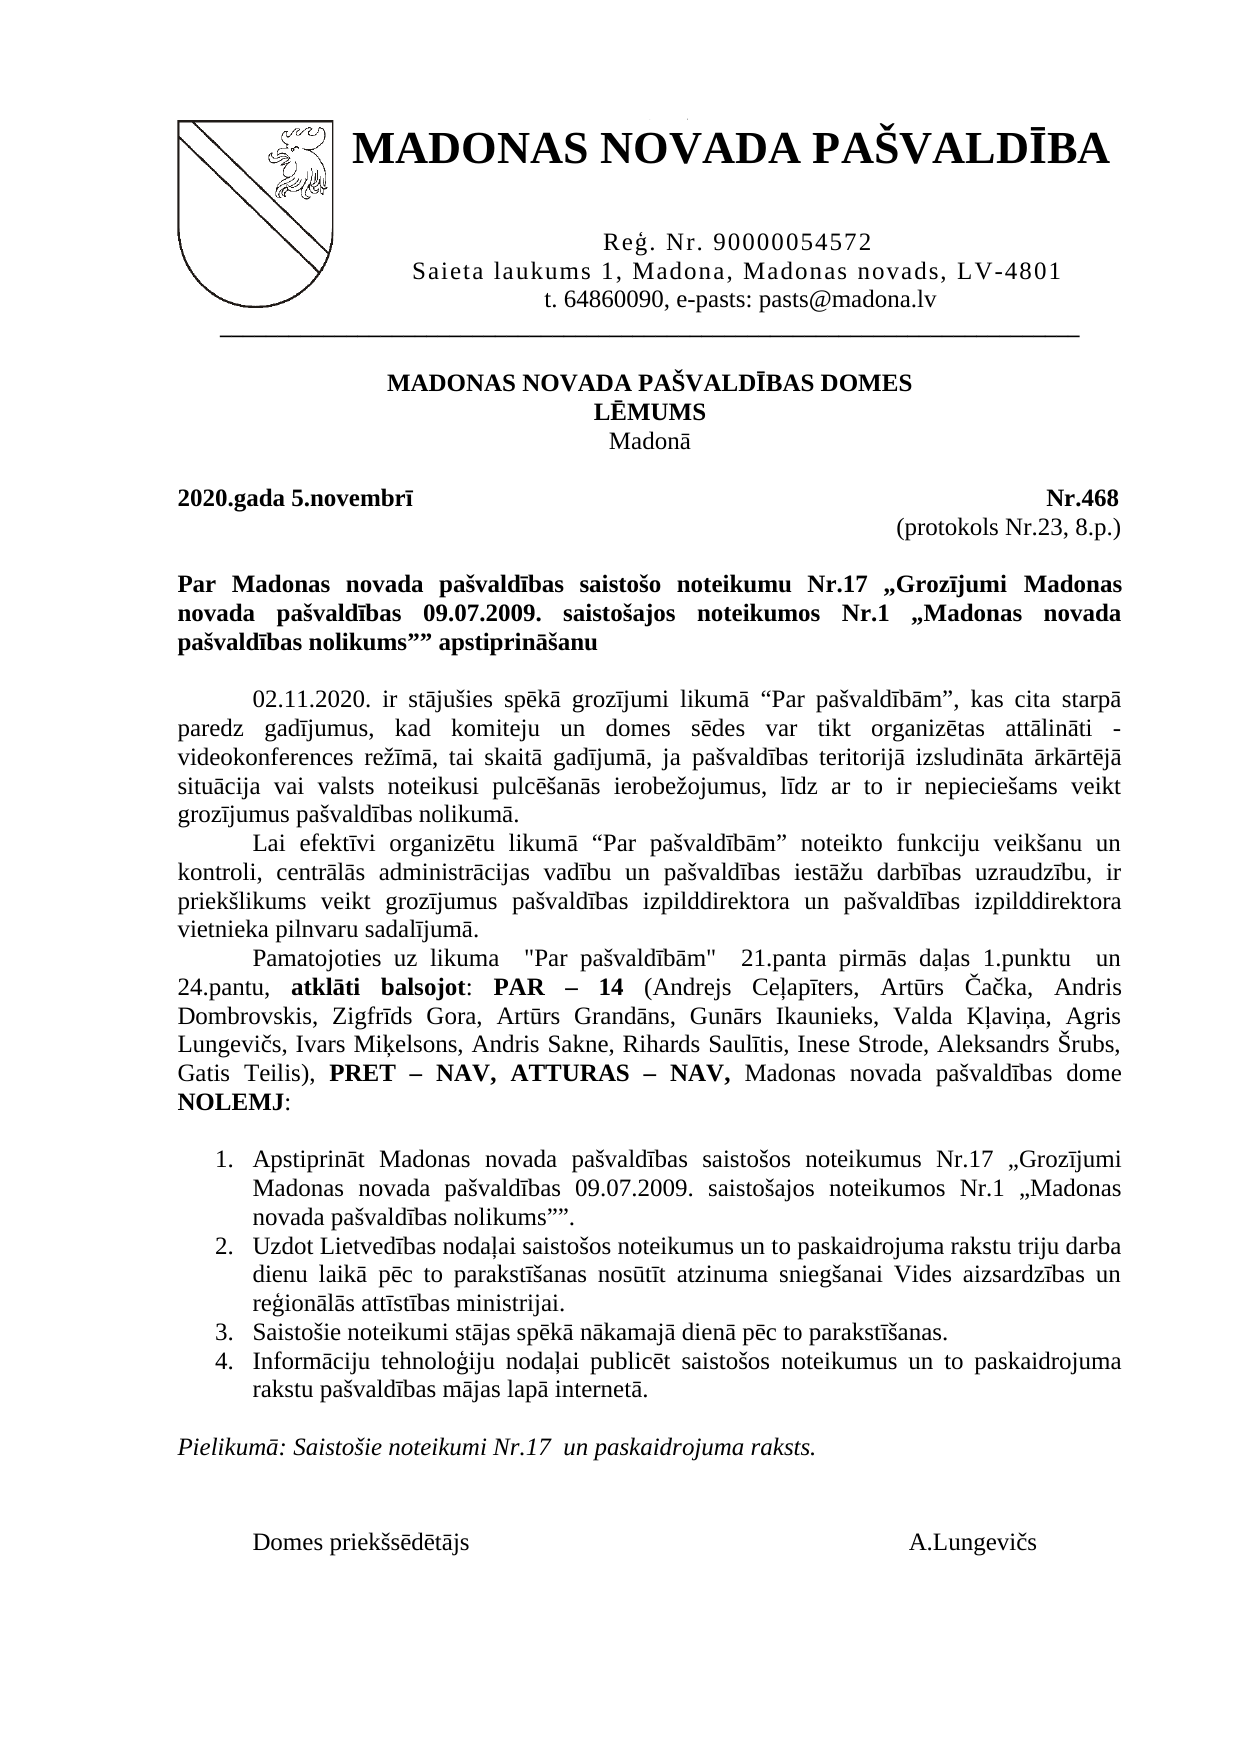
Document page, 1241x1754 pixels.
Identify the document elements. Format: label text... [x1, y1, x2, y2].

text Saieta laukums 1, Madona, Madonas novads, LV-4801 [334, 256, 1122, 284]
text Par Madonas novada pašvaldības saistošo noteikumu Nr.17 „Grozījumi Madonas novada pašvaldības 09.07.2009. saistošajos noteikumos Nr.1 „Madonas novada pašvaldības nolikums”” apstiprināšanu [177, 569, 1122, 656]
list Apstiprināt Madonas novada pašvaldības saistošos noteikumus Nr.17 „Grozījumi Madonas novada pašvaldības 09.07.2009. saistošajos noteikumos Nr.1 „Madonas novada pašvaldības nolikums””. [215, 1144, 1122, 1231]
text Lai efektīvi organizētu likumā “Par pašvaldībām” noteikto funkciju veikšanu un kontroli, centrālās administrācijas vadību un pašvaldības iestāžu darbības uzraudzību, ir priekšlikums veikt grozījumus pašvaldības izpilddirektora un pašvaldības izpilddirektora vietnieka pilnvaru sadalījumā. [177, 828, 1122, 943]
text Reģ. Nr. 90000054572 [334, 227, 1122, 256]
text t. 64860090, e-pasts: pasts@madona.lv [177, 284, 1122, 313]
text Domes priekšsēdētājs A.Lungevičs [177, 1527, 1113, 1556]
list Uzdot Lietvedības nodaļai saistošos noteikumus un to paskaidrojuma rakstu triju darba dienu laikā pēc to parakstīšanas nosūtīt atzinuma sniegšanai Vides aizsardzības un reģionālās attīstības ministrijai. [215, 1231, 1122, 1317]
text Pielikumā: Saistošie noteikumi Nr.17 un paskaidrojuma raksts. [177, 1432, 1122, 1461]
text (protokols Nr.23, 8.p.) [177, 512, 1122, 541]
list Informāciju tehnoloģiju nodaļai publicēt saistošos noteikumus un to paskaidrojuma rakstu pašvaldības mājas lapā internetā. [215, 1346, 1122, 1403]
text Pamatojoties uz likuma "Par pašvaldībām" 21.panta pirmās daļas 1.punktu un 24.pantu, atklāti balsojot: PAR – 14 (Andrejs Ceļapīters, Artūrs Čačka, Andris Dombrovskis, Zigfrīds Gora, Artūrs Grandāns, Gunārs Ikaunieks, Valda Kļaviņa, Agris Lungevičs, Ivars Miķelsons, Andris Sakne, Rihards Saulītis, Inese Strode, Aleksandrs Šrubs, Gatis Teilis), PRET – NAV, ATTURAS – NAV, Madonas novada pašvaldības dome NOLEMJ: [177, 943, 1122, 1116]
text MADONAS NOVADA PAŠVALDĪBA [334, 121, 1122, 173]
text 2020.gada 5.novembrī Nr.468 [177, 483, 1122, 512]
list Saistošie noteikumi stājas spēkā nākamajā dienā pēc to parakstīšanas. [215, 1317, 1122, 1346]
text 02.11.2020. ir stājušies spēkā grozījumi likumā “Par pašvaldībām”, kas cita starpā paredz gadījumus, kad komiteju un domes sēdes var tikt organizētas attālināti - videokonferences režīmā, tai skaitā gadījumā, ja pašvaldības teritorijā izsludināta ārkārtējā situācija vai valsts noteikusi pulcēšanās ierobežojumus, līdz ar to ir nepieciešams veikt grozījumus pašvaldības nolikumā. [177, 684, 1122, 828]
text LĒMUMS [177, 397, 1122, 426]
text ___________________________________________________________________________ [177, 313, 1122, 339]
text MADONAS NOVADA PAŠVALDĪBAS DOMES [177, 368, 1122, 397]
picture [177, 120, 334, 308]
text Madonā [177, 426, 1122, 454]
